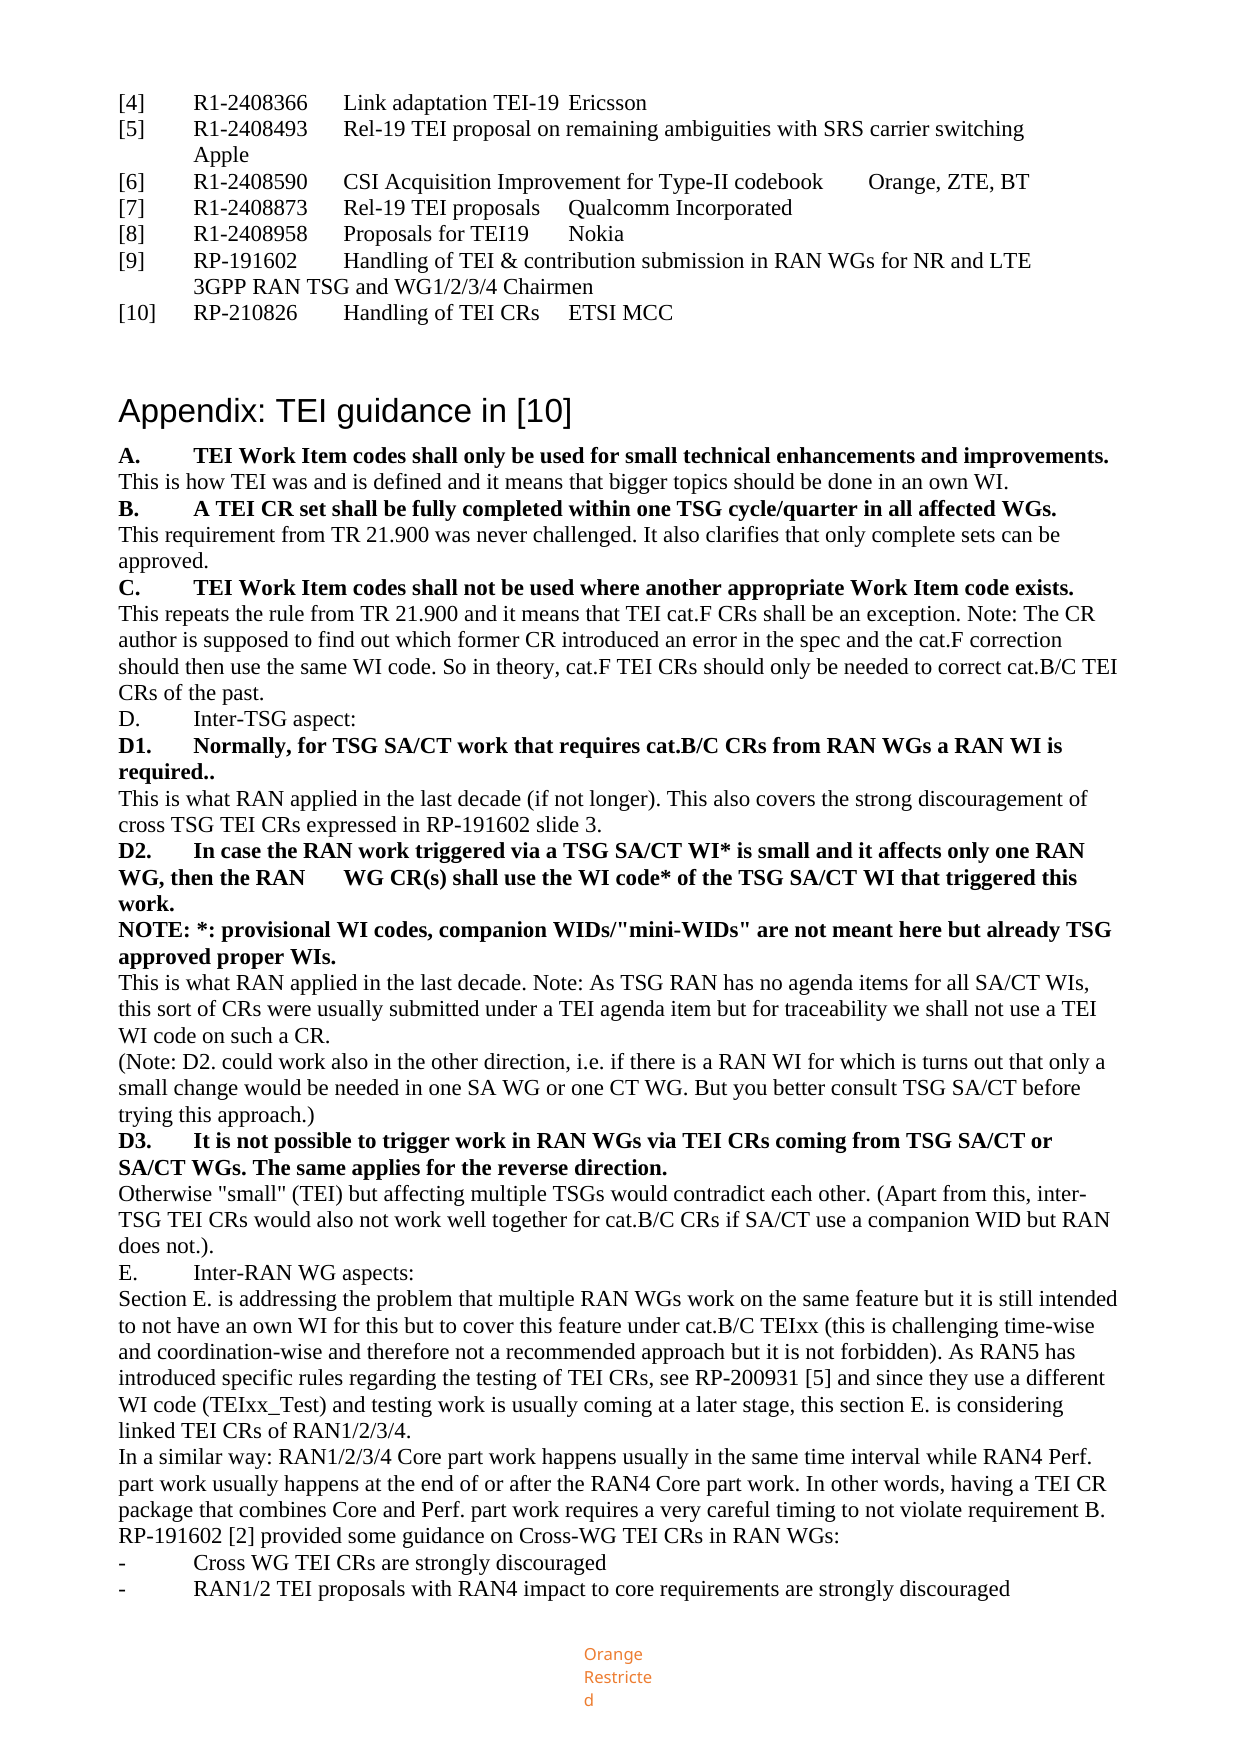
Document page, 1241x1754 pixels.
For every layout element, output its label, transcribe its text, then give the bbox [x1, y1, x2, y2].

text [5] R1-2408493 Rel-19 TEI proposal on remaining ambiguities with SRS carrier switching Apple [118, 115, 1122, 168]
text [7] R1-2408873 Rel-19 TEI proposals Qualcomm Incorporated [118, 194, 1122, 220]
text This is what RAN applied in the last decade (if not longer). This also covers the strong discouragement of cross TSG TEI CRs expressed in RP-191602 slide 3. [118, 784, 1122, 837]
text [6] R1-2408590 CSI Acquisition Improvement for Type-II codebook Orange, ZTE, BT [118, 168, 1122, 194]
text B. A TEI CR set shall be fully completed within one TSG cycle/quarter in all affected WGs. [118, 495, 1122, 521]
text C. TEI Work Item codes shall not be used where another appropriate Work Item code exists. [118, 574, 1122, 600]
text - RAN1/2 TEI proposals with RAN4 impact to core requirements are strongly discouraged [118, 1575, 1122, 1602]
text D3. It is not possible to trigger work in RAN WGs via TEI CRs coming from TSG SA/CT or SA/CT WGs. The same applies for the reverse direction. [118, 1127, 1122, 1180]
text Section E. is addressing the problem that multiple RAN WGs work on the same feature but it is still intended to not have an own WI for this but to cover this feature under cat.B/C TEIxx (this is challenging time-wise and coordination-wise and therefore not a recommended approach but it is not forbidden). As RAN5 has introduced specific rules regarding the testing of TEI CRs, see RP-200931 [5] and since they use a different WI code (TEIxx_Test) and testing work is usually coming at a later stage, this section E. is considering linked TEI CRs of RAN1/2/3/4. [118, 1285, 1122, 1443]
text - Cross WG TEI CRs are strongly discouraged [118, 1549, 1122, 1575]
text This is what RAN applied in the last decade. Note: As TSG RAN has no agenda items for all SA/CT WIs, this sort of CRs were usually submitted under a TEI agenda item but for traceability we shall not use a TEI WI code on such a CR. (Note: D2. could work also in the other direction, i.e. if there is a RAN WI for which is turns out that only a small change would be needed in one SA WG or one CT WG. But you better consult TSG SA/CT before trying this approach.) [118, 969, 1122, 1127]
text This is how TEI was and is defined and it means that bigger topics should be done in an own WI. [118, 468, 1122, 495]
text RP-191602 [2] provided some guidance on Cross-WG TEI CRs in RAN WGs: [118, 1522, 1122, 1549]
text D2. In case the RAN work triggered via a TSG SA/CT WI* is small and it affects only one RAN WG, then the RAN WG CR(s) shall use the WI code* of the TSG SA/CT WI that triggered this work. NOTE: *: provisional WI codes, companion WIDs/"mini-WIDs" are not meant here but already TSG approved proper WIs. [118, 837, 1122, 969]
text Otherwise "small" (TEI) but affecting multiple TSGs would contradict each other. (Apart from this, inter-TSG TEI CRs would also not work well together for cat.B/C CRs if SA/CT use a companion WID but RAN does not.). [118, 1180, 1122, 1259]
text A. TEI Work Item codes shall only be used for small technical enhancements and improvements. [118, 442, 1122, 468]
text This repeats the rule from TR 21.900 and it means that TEI cat.F CRs shall be an exception. Note: The CR author is supposed to find out which former CR introduced an error in the spec and the cat.F correction should then use the same WI code. So in theory, cat.F TEI CRs should only be needed to correct cat.B/C TEI CRs of the past. [118, 600, 1122, 706]
text D. Inter-TSG aspect: [118, 706, 1122, 732]
text D1. Normally, for TSG SA/CT work that requires cat.B/C CRs from RAN WGs a RAN WI is required.. [118, 732, 1122, 784]
text E. Inter-RAN WG aspects: [118, 1259, 1122, 1285]
text [4] R1-2408366 Link adaptation TEI-19 Ericsson [118, 89, 1122, 115]
text This requirement from TR 21.900 was never challenged. It also clarifies that only complete sets can be approved. [118, 521, 1122, 574]
text [9] RP-191602 Handling of TEI & contribution submission in RAN WGs for NR and LTE 3GPP RAN TSG and WG1/2/3/4 Chairmen [118, 247, 1122, 299]
text [8] R1-2408958 Proposals for TEI19 Nokia [118, 220, 1122, 247]
text Appendix: TEI guidance in [10] [118, 391, 1122, 429]
text In a similar way: RAN1/2/3/4 Core part work happens usually in the same time interval while RAN4 Perf. part work usually happens at the end of or after the RAN4 Core part work. In other words, having a TEI CR package that combines Core and Perf. part work requires a very careful timing to not violate requirement B. [118, 1443, 1122, 1522]
text [10] RP-210826 Handling of TEI CRs ETSI MCC [118, 299, 1122, 326]
